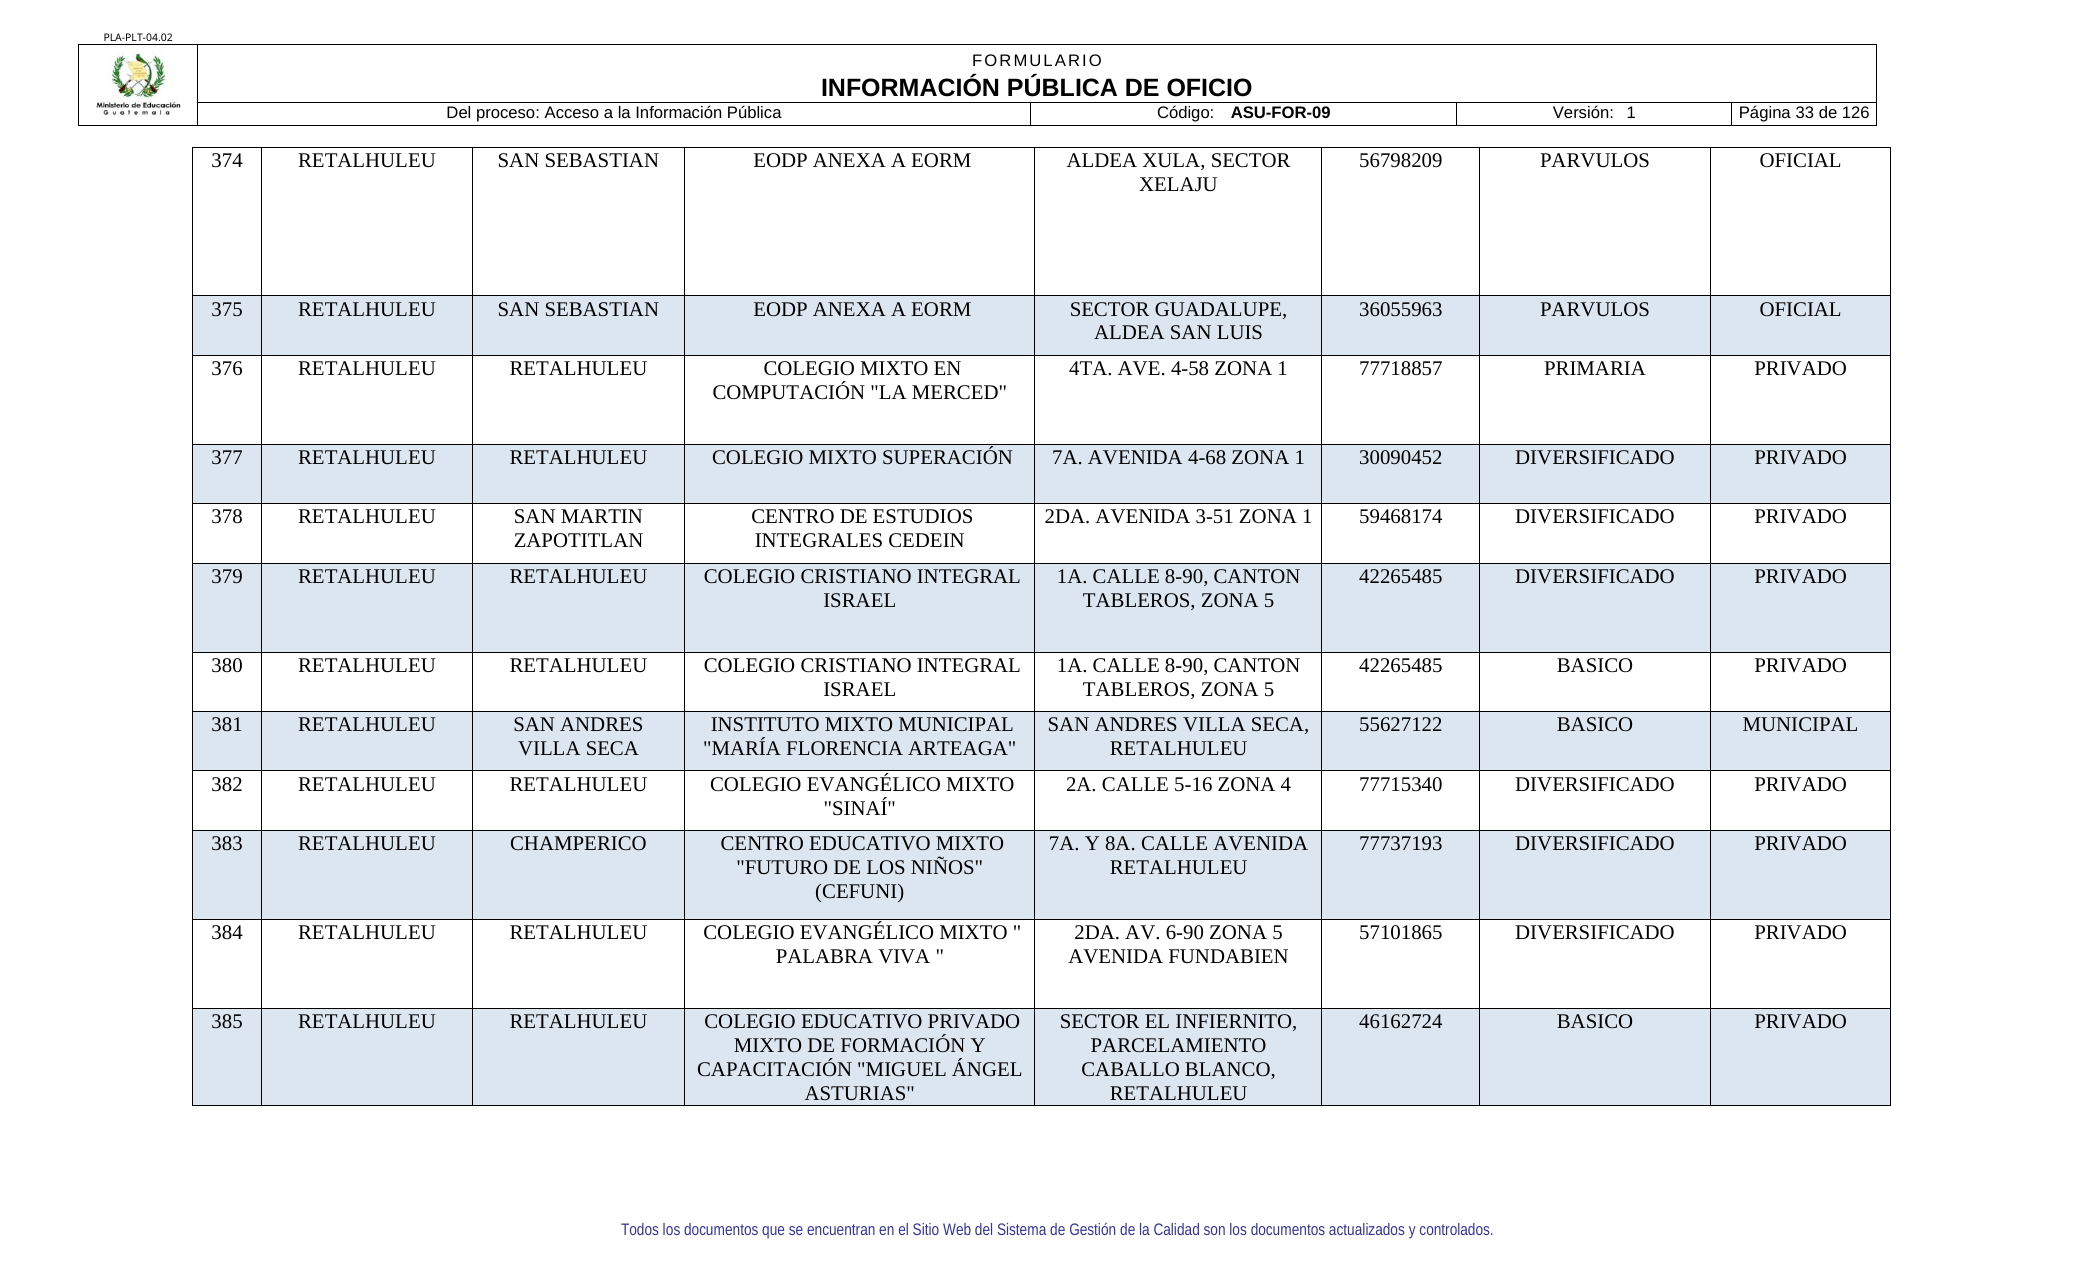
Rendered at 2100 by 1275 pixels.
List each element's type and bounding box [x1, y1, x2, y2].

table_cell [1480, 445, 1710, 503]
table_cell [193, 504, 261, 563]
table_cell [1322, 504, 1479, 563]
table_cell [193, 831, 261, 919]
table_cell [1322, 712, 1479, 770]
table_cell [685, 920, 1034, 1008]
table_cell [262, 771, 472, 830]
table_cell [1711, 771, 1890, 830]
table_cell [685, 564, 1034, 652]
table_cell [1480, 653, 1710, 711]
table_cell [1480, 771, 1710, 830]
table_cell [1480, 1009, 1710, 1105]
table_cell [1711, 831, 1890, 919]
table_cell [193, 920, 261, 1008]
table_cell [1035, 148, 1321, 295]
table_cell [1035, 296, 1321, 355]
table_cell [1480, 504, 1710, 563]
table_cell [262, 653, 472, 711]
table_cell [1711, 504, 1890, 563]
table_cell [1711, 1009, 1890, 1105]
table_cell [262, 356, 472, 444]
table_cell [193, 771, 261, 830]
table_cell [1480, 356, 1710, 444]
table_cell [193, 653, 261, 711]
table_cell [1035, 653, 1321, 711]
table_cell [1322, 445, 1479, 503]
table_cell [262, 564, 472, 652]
picture [95, 51, 181, 117]
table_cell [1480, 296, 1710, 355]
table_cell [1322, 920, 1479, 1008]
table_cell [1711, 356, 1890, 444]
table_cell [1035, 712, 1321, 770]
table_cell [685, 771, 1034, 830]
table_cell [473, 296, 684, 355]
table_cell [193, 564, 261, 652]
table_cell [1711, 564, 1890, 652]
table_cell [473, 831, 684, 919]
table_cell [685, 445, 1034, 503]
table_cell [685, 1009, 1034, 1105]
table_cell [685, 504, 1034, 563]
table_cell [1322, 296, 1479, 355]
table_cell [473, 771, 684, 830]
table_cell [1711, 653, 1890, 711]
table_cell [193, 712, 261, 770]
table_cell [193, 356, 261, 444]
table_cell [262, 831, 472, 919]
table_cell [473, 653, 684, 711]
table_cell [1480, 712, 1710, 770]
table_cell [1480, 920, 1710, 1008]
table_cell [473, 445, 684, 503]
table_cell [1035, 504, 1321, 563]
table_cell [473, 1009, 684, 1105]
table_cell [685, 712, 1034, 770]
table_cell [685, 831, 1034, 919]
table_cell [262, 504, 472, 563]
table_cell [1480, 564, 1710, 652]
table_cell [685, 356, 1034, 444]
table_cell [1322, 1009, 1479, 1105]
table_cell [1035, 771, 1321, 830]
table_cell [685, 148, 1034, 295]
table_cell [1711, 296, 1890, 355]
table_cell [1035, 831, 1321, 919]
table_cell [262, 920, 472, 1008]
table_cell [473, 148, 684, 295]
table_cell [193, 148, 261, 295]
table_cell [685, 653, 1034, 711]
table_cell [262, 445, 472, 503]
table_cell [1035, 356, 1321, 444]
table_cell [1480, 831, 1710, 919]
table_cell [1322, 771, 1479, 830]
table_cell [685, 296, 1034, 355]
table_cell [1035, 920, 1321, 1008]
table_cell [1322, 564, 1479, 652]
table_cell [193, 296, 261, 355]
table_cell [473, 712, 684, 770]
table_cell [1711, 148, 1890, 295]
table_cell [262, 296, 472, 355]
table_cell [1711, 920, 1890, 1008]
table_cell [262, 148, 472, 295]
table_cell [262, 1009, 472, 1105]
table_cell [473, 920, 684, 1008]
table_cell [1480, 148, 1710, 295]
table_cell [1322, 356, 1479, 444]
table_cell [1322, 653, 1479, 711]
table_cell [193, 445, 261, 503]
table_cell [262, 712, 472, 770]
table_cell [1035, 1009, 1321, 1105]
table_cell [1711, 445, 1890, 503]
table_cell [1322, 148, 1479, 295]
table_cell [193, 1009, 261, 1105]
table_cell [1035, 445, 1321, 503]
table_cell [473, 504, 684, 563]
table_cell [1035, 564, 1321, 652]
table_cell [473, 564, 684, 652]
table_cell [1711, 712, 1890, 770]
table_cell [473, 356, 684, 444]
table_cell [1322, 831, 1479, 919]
